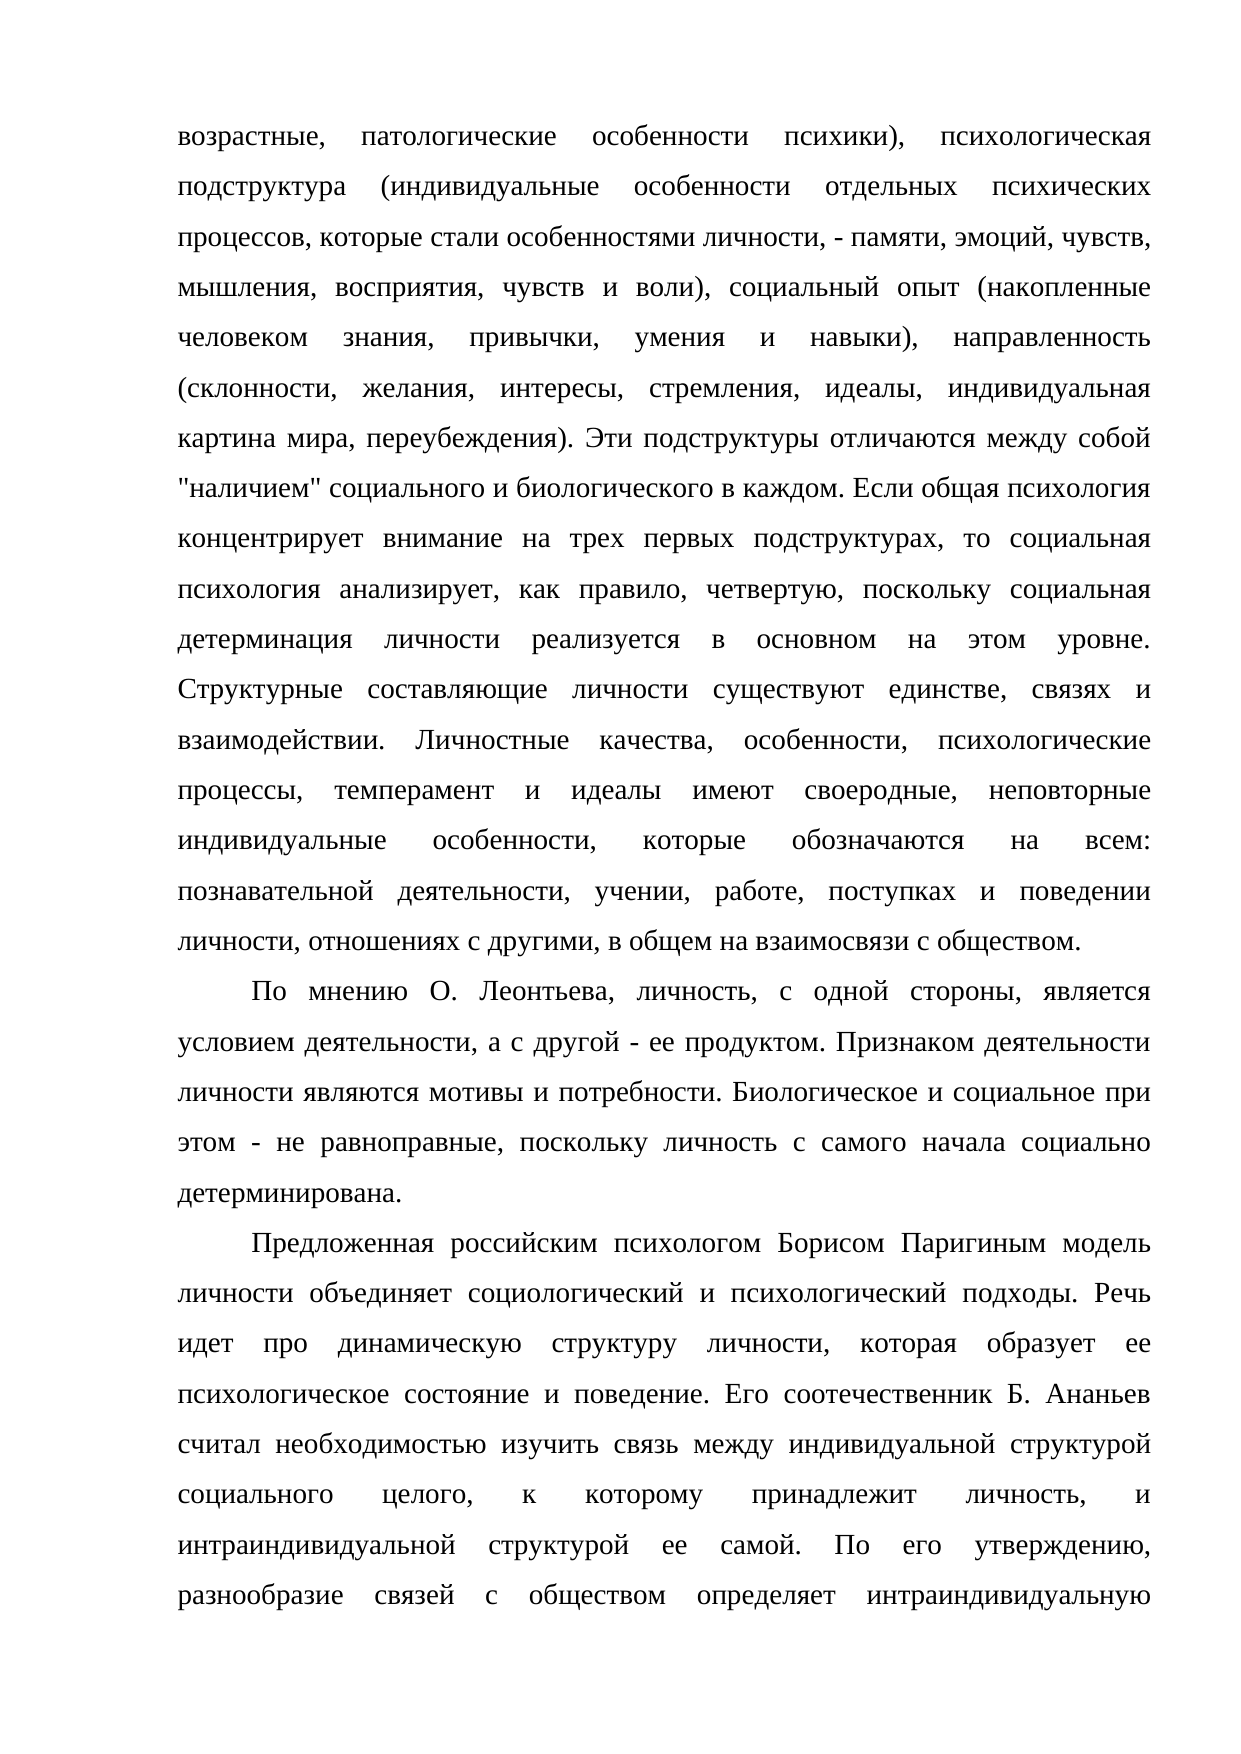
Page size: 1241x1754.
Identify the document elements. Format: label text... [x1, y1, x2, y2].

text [177, 1225, 1152, 1611]
text По мнению О. Леонтьева, личность, с одной стороны, является условием деятельности, а с другой - ее продуктом. Признаком деятельности личности являются мотивы и потребности. Биологическое и социальное при этом - не равноправные, поскольку личность с самого начала социально детерминирована. [177, 973, 1152, 1208]
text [177, 118, 1152, 957]
